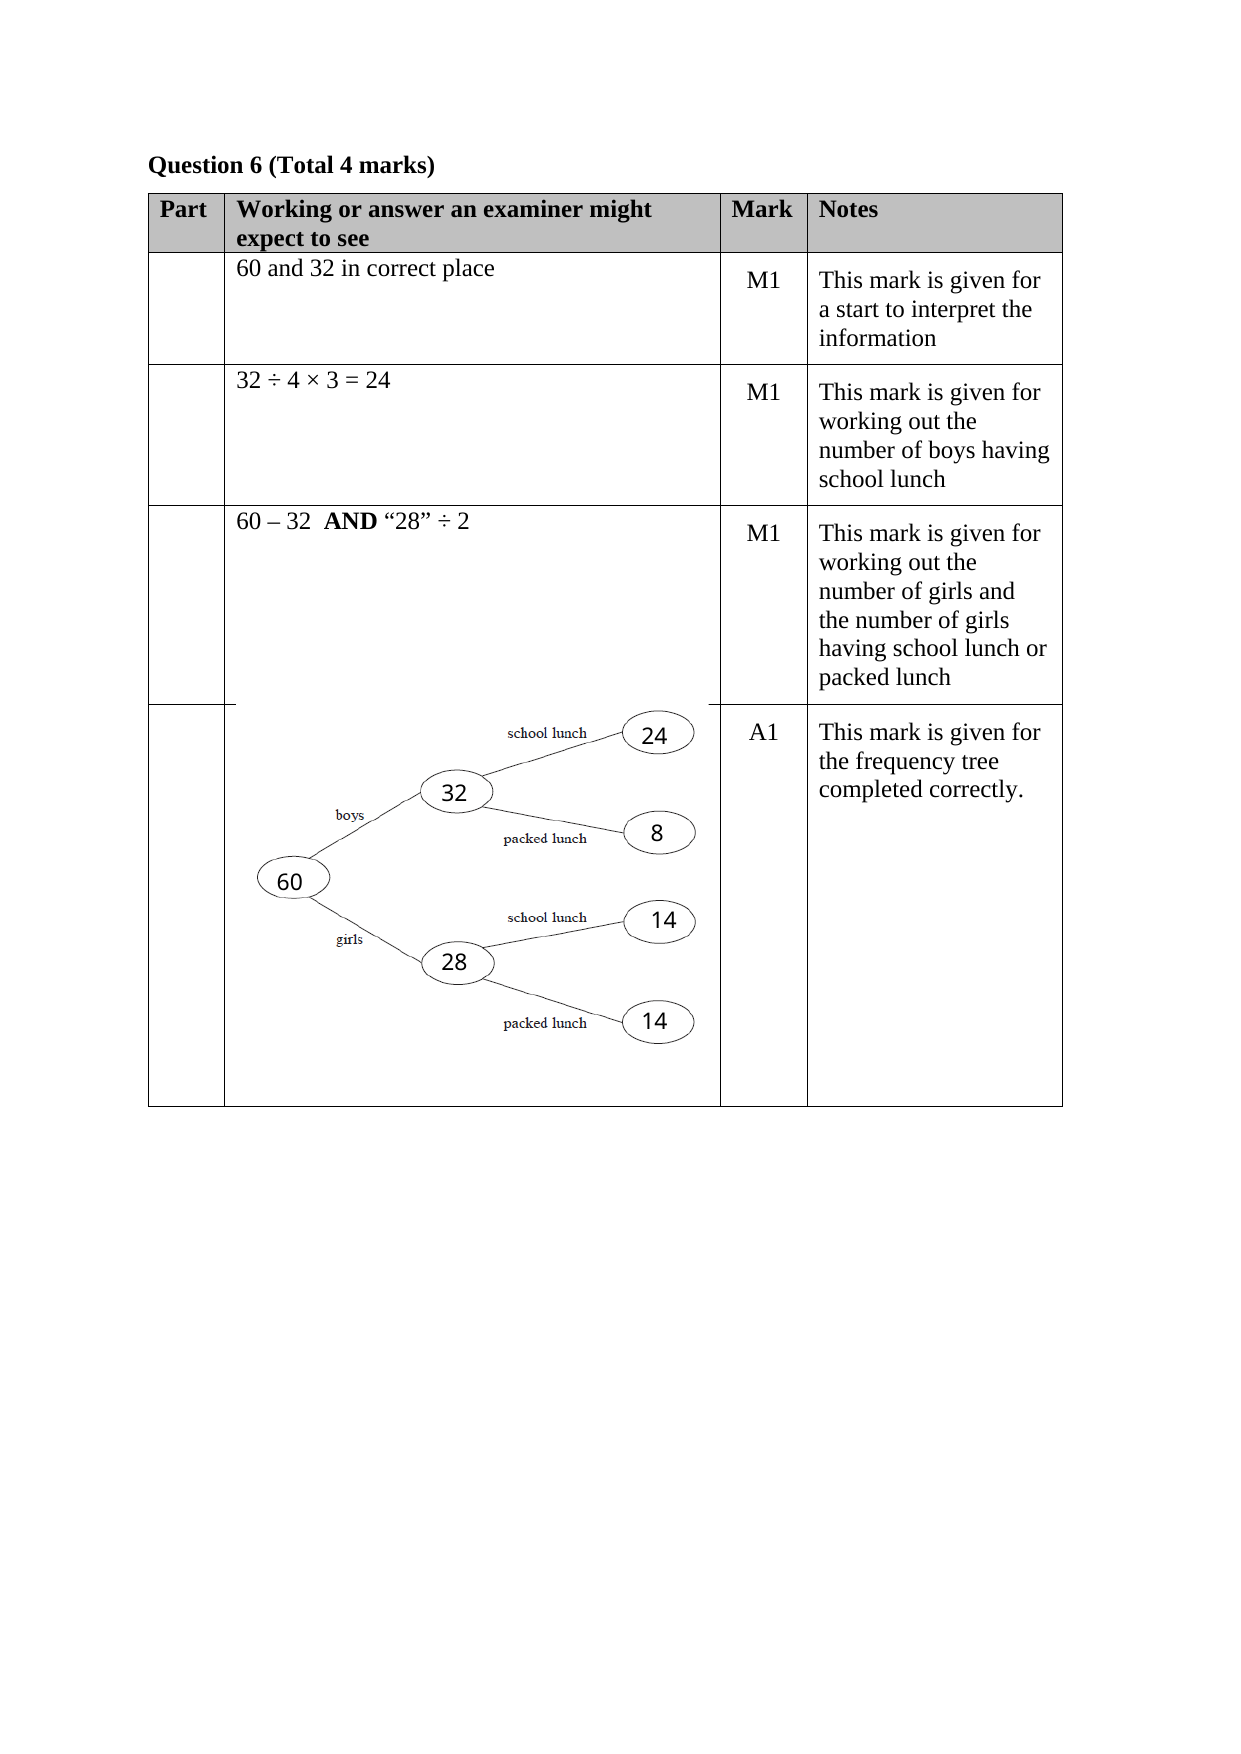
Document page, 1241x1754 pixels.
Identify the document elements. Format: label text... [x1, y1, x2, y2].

table_cell 60 – 32 AND “28” ÷ 2 [225, 506, 720, 703]
table_cell A1 [721, 705, 807, 1106]
table_cell This mark is given for working out the number of boys having school lunch [808, 365, 1062, 505]
table_cell 60 and 32 in correct place [225, 253, 720, 364]
table_cell [225, 705, 720, 1106]
table_cell This mark is given for working out the number of girls and the number of girls having school lunch or packed lunch [808, 506, 1062, 703]
table_header Part [149, 194, 224, 252]
table_cell This mark is given for the frequency tree completed correctly. [808, 705, 1062, 1106]
table_header Notes [808, 194, 1062, 252]
table_cell 32 ÷ 4 × 3 = 24 [225, 365, 720, 505]
table_cell [149, 365, 224, 505]
table_header Working or answer an examiner might expect to see [225, 194, 720, 252]
table_cell [149, 253, 224, 364]
table_cell M1 [721, 365, 807, 505]
table_cell [149, 506, 224, 703]
table_cell This mark is given for a start to interpret the information [808, 253, 1062, 364]
table_header Mark [721, 194, 807, 252]
text Question 6 (Total 4 marks) [148, 150, 1063, 179]
table_cell M1 [721, 506, 807, 703]
table_cell M1 [721, 253, 807, 364]
table_cell [149, 705, 224, 1106]
